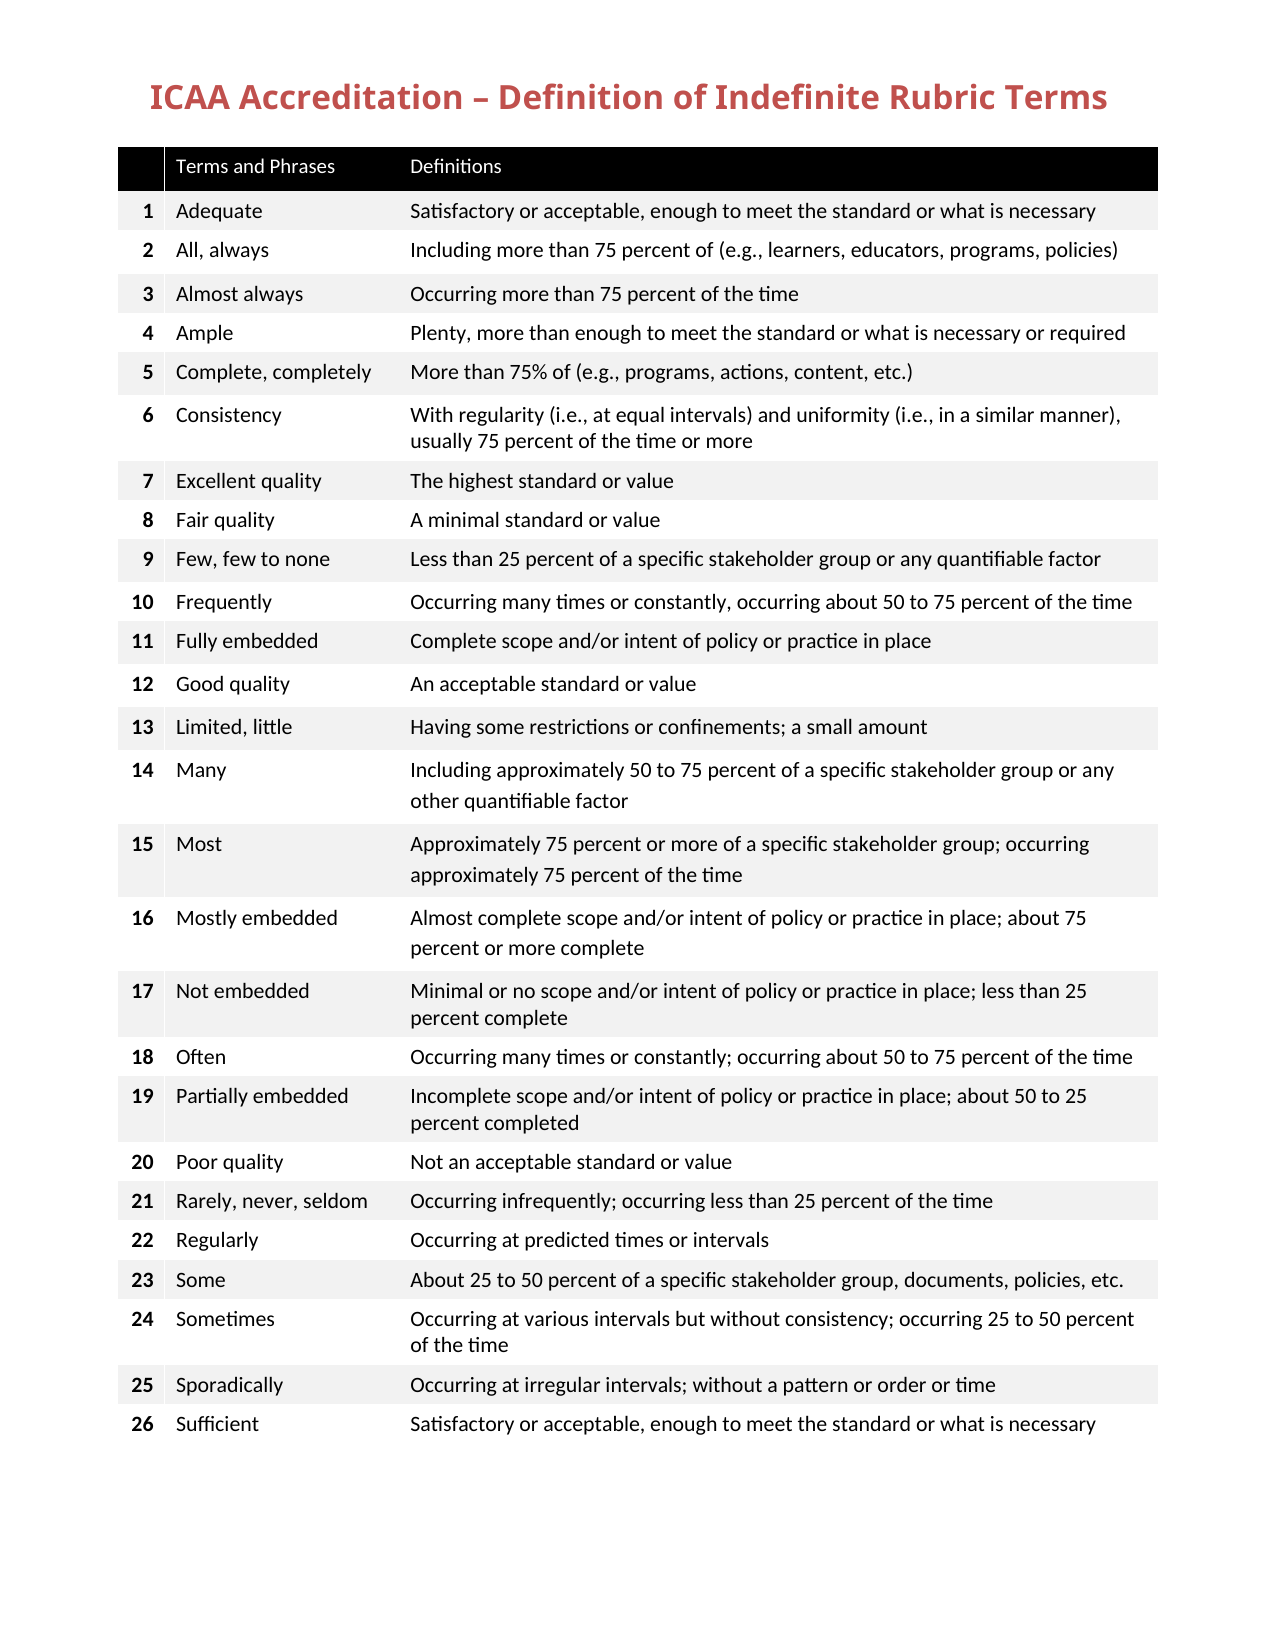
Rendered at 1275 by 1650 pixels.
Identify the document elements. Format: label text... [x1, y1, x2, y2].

table_cell All, always [165, 230, 399, 273]
table_cell 24 [118, 1299, 164, 1364]
table_cell With regularity (i.e., at equal intervals) and uniformity (i.e., in a similar manner), usually 75 percent of the time or more [399, 395, 1158, 461]
table_cell An acceptable standard or value [399, 664, 1158, 707]
table_cell 26 [118, 1404, 164, 1443]
table_cell Almost complete scope and/or intent of policy or practice in place; about 75 percent or more complete [399, 898, 1158, 971]
table_cell Occurring at various intervals but without consistency; occurring 25 to 50 percent of the time [399, 1299, 1158, 1364]
table_cell 5 [118, 352, 164, 395]
table_cell Adequate [165, 191, 399, 230]
table_cell 19 [118, 1076, 164, 1142]
table_cell Many [165, 750, 399, 824]
table_cell 7 [118, 461, 164, 500]
table_cell 21 [118, 1181, 164, 1220]
table_cell Less than 25 percent of a specific stakeholder group or any quantifiable factor [399, 539, 1158, 582]
table_cell Fully embedded [165, 621, 399, 664]
table_cell Consistency [165, 395, 399, 461]
table_cell Poor quality [165, 1142, 399, 1181]
table_cell 12 [118, 664, 164, 707]
table_cell Complete, completely [165, 352, 399, 395]
table_cell 3 [118, 274, 164, 313]
table_cell Mostly embedded [165, 898, 399, 971]
table_cell Almost always [165, 274, 399, 313]
table_cell 16 [118, 898, 164, 971]
table_cell Sporadically [165, 1365, 399, 1404]
table_cell Good quality [165, 664, 399, 707]
table_header Terms and Phrases [165, 147, 399, 191]
table_cell 15 [118, 824, 164, 897]
table_cell 20 [118, 1142, 164, 1181]
table_cell Minimal or no scope and/or intent of policy or practice in place; less than 25 percent complete [399, 971, 1158, 1037]
table_cell 22 [118, 1220, 164, 1259]
table_cell 1 [118, 191, 164, 230]
table_cell Complete scope and/or intent of policy or practice in place [399, 621, 1158, 664]
table_cell Excellent quality [165, 461, 399, 500]
table_cell Few, few to none [165, 539, 399, 582]
table_cell Limited, little [165, 707, 399, 750]
table_cell 9 [118, 539, 164, 582]
table_cell Occurring many times or constantly; occurring about 50 to 75 percent of the time [399, 1037, 1158, 1076]
table_cell Approximately 75 percent or more of a specific stakeholder group; occurring approximately 75 percent of the time [399, 824, 1158, 897]
table_cell Most [165, 824, 399, 897]
table_header Definitions [399, 147, 1158, 191]
table_cell 23 [118, 1260, 164, 1299]
table_cell Incomplete scope and/or intent of policy or practice in place; about 50 to 25 percent completed [399, 1076, 1158, 1142]
table_cell Ample [165, 313, 399, 352]
table_cell Regularly [165, 1220, 399, 1259]
table_cell 10 [118, 582, 164, 621]
table_cell Satisfactory or acceptable, enough to meet the standard or what is necessary [399, 1404, 1158, 1443]
table_cell Sometimes [165, 1299, 399, 1364]
table_cell Not an acceptable standard or value [399, 1142, 1158, 1181]
table_cell 25 [118, 1365, 164, 1404]
table_cell 8 [118, 500, 164, 539]
table_cell 14 [118, 750, 164, 824]
table_cell Occurring infrequently; occurring less than 25 percent of the time [399, 1181, 1158, 1220]
table_cell A minimal standard or value [399, 500, 1158, 539]
table_cell 4 [118, 313, 164, 352]
table_cell Having some restrictions or confinements; a small amount [399, 707, 1158, 750]
table_cell About 25 to 50 percent of a specific stakeholder group, documents, policies, etc. [399, 1260, 1158, 1299]
table_cell 6 [118, 395, 164, 461]
table_cell Including more than 75 percent of (e.g., learners, educators, programs, policies) [399, 230, 1158, 273]
table_cell Occurring at irregular intervals; without a pattern or order or time [399, 1365, 1158, 1404]
table_cell Partially embedded [165, 1076, 399, 1142]
table_cell 11 [118, 621, 164, 664]
table_cell 13 [118, 707, 164, 750]
table_cell Rarely, never, seldom [165, 1181, 399, 1220]
table_cell Some [165, 1260, 399, 1299]
table_cell Frequently [165, 582, 399, 621]
table_cell Occurring many times or constantly, occurring about 50 to 75 percent of the time [399, 582, 1158, 621]
table_cell More than 75% of (e.g., programs, actions, content, etc.) [399, 352, 1158, 395]
table_cell Sufficient [165, 1404, 399, 1443]
table_cell The highest standard or value [399, 461, 1158, 500]
table_cell Plenty, more than enough to meet the standard or what is necessary or required [399, 313, 1158, 352]
table_cell Often [165, 1037, 399, 1076]
table_cell 2 [118, 230, 164, 273]
table_cell Occurring at predicted times or intervals [399, 1220, 1158, 1259]
table_cell Not embedded [165, 971, 399, 1037]
table_cell 17 [118, 971, 164, 1037]
table_cell Fair quality [165, 500, 399, 539]
table_cell 18 [118, 1037, 164, 1076]
table_header [118, 147, 164, 191]
table_cell Including approximately 50 to 75 percent of a specific stakeholder group or any other quantifiable factor [399, 750, 1158, 824]
table_cell Satisfactory or acceptable, enough to meet the standard or what is necessary [399, 191, 1158, 230]
table_cell Occurring more than 75 percent of the time [399, 274, 1158, 313]
